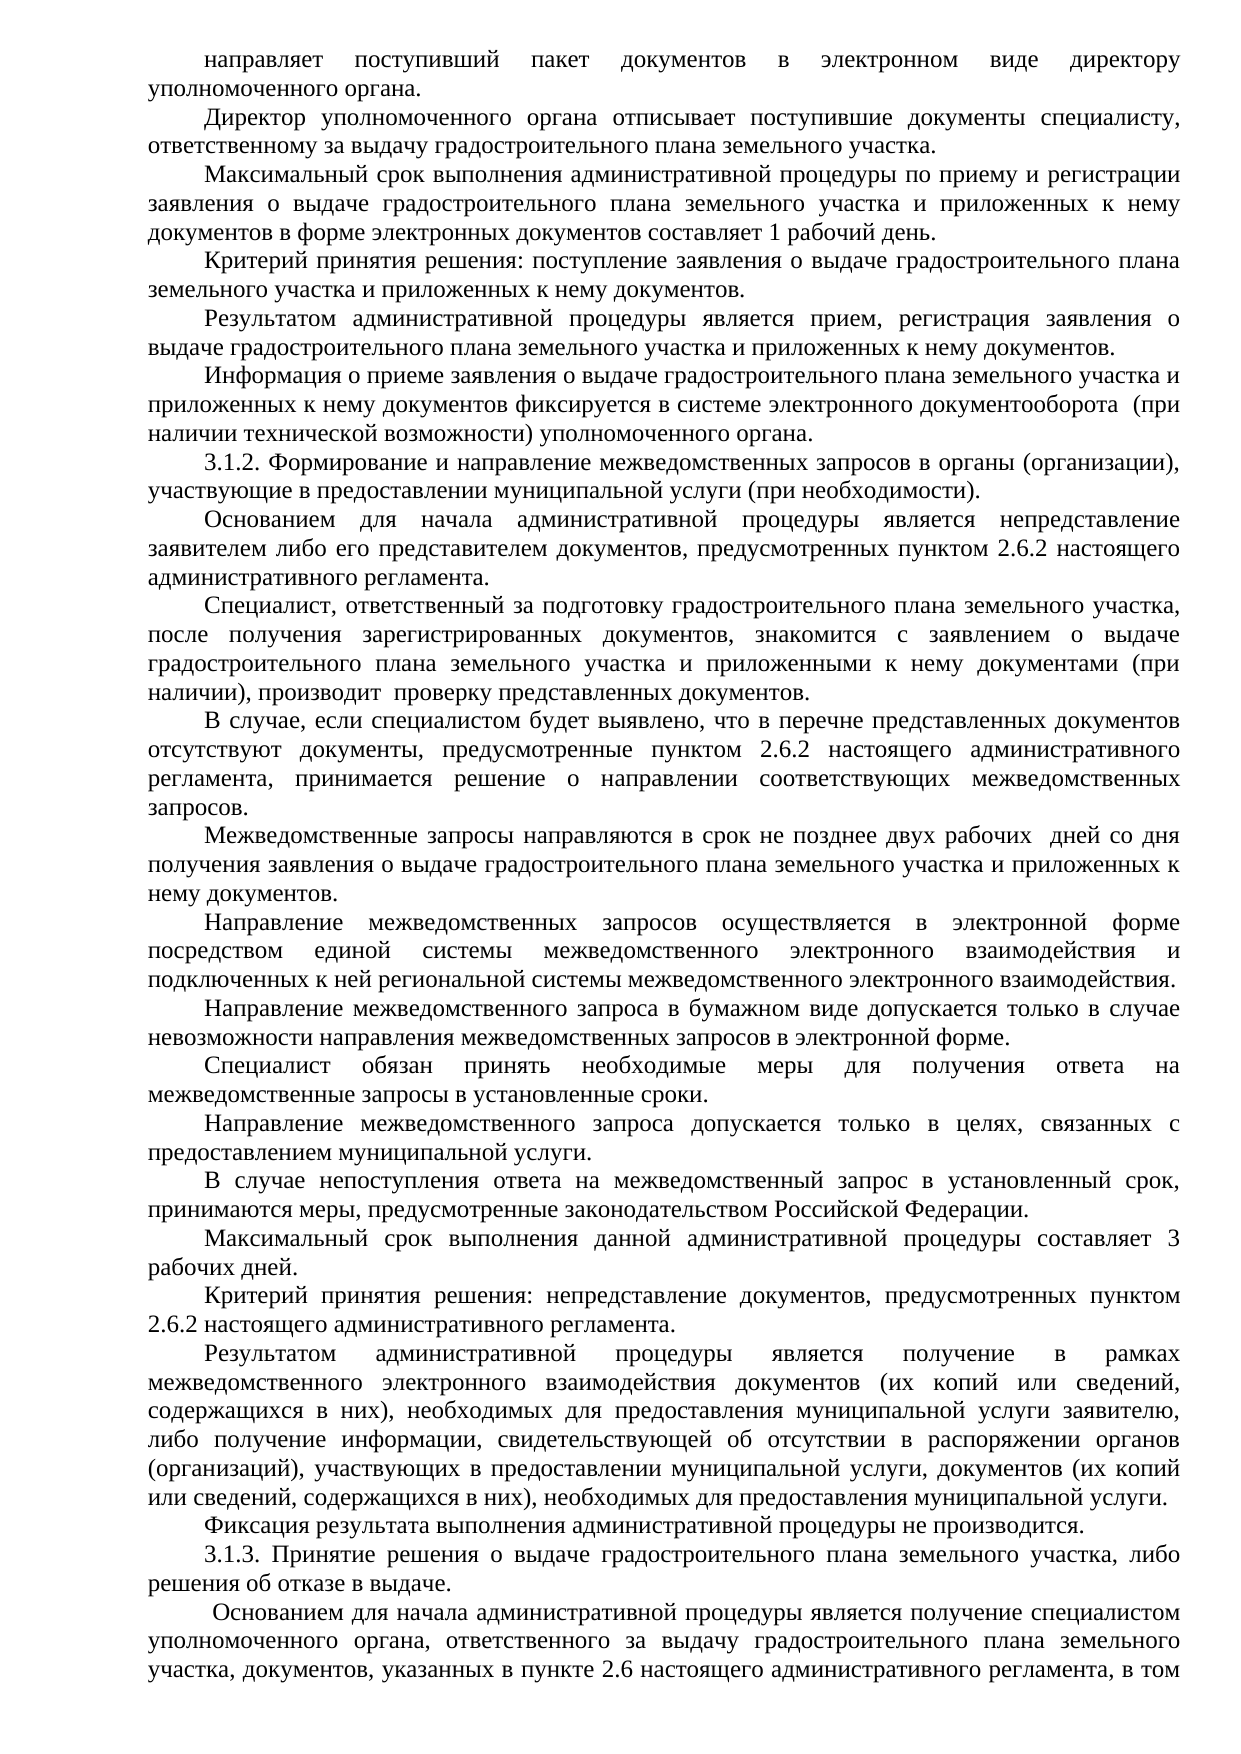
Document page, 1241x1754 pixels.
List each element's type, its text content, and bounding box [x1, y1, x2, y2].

text Критерий принятия решения: непредставление документов, предусмотренных пунктом 2.6.2 настоящего административного регламента. [148, 1281, 1181, 1338]
text Критерий принятия решения: поступление заявления о выдаче градостроительного плана земельного участка и приложенных к нему документов. [148, 246, 1181, 303]
text 3.1.3. Принятие решения о выдаче градостроительного плана земельного участка, либо решения об отказе в выдаче. [148, 1539, 1181, 1597]
text В случае, если специалистом будет выявлено, что в перечне представленных документов отсутствуют документы, предусмотренные пунктом 2.6.2 настоящего административного регламента, принимается решение о направлении соответствующих межведомственных запросов. [148, 706, 1181, 821]
text Направление межведомственного запроса в бумажном виде допускается только в случае невозможности направления межведомственных запросов в электронной форме. [148, 993, 1181, 1051]
text Межведомственные запросы направляются в срок не позднее двух рабочих дней со дня получения заявления о выдаче градостроительного плана земельного участка и приложенных к нему документов. [148, 821, 1181, 907]
text Фиксация результата выполнения административной процедуры не производится. [148, 1511, 1181, 1539]
text Директор уполномоченного органа отписывает поступившие документы специалисту, ответственному за выдачу градостроительного плана земельного участка. [148, 102, 1181, 159]
text В случае непоступления ответа на межведомственный запрос в установленный срок, принимаются меры, предусмотренные законодательством Российской Федерации. [148, 1166, 1181, 1223]
text направляет поступивший пакет документов в электронном виде директору уполномоченного органа. [148, 44, 1181, 102]
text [148, 1597, 1181, 1683]
text Направление межведомственных запросов осуществляется в электронной форме посредством единой системы межведомственного электронного взаимодействия и подключенных к ней региональной системы межведомственного электронного взаимодействия. [148, 907, 1181, 993]
text Направление межведомственного запроса допускается только в целях, связанных с предоставлением муниципальной услуги. [148, 1108, 1181, 1166]
text Максимальный срок выполнения данной административной процедуры составляет 3 рабочих дней. [148, 1223, 1181, 1281]
text Максимальный срок выполнения административной процедуры по приему и регистрации заявления о выдаче градостроительного плана земельного участка и приложенных к нему документов в форме электронных документов составляет 1 рабочий день. [148, 159, 1181, 246]
text Специалист, ответственный за подготовку градостроительного плана земельного участка, после получения зарегистрированных документов, знакомится с заявлением о выдаче градостроительного плана земельного участка и приложенными к нему документами (при наличии), производит проверку представленных документов. [148, 591, 1181, 706]
text Специалист обязан принять необходимые меры для получения ответа на межведомственные запросы в установленные сроки. [148, 1051, 1181, 1108]
text 3.1.2. Формирование и направление межведомственных запросов в органы (организации), участвующие в предоставлении муниципальной услуги (при необходимости). [148, 447, 1181, 504]
text Основанием для начала административной процедуры является непредставление заявителем либо его представителем документов, предусмотренных пунктом 2.6.2 настоящего административного регламента. [148, 504, 1181, 591]
text Результатом административной процедуры является прием, регистрация заявления о выдаче градостроительного плана земельного участка и приложенных к нему документов. [148, 303, 1181, 361]
text Результатом административной процедуры является получение в рамках межведомственного электронного взаимодействия документов (их копий или сведений, содержащихся в них), необходимых для предоставления муниципальной услуги заявителю, либо получение информации, свидетельствующей об отсутствии в распоряжении органов (организаций), участвующих в предоставлении муниципальной услуги, документов (их копий или сведений, содержащихся в них), необходимых для предоставления муниципальной услуги. [148, 1338, 1181, 1511]
text Информация о приеме заявления о выдаче градостроительного плана земельного участка и приложенных к нему документов фиксируется в системе электронного документооборота (при наличии технической возможности) уполномоченного органа. [148, 361, 1181, 447]
